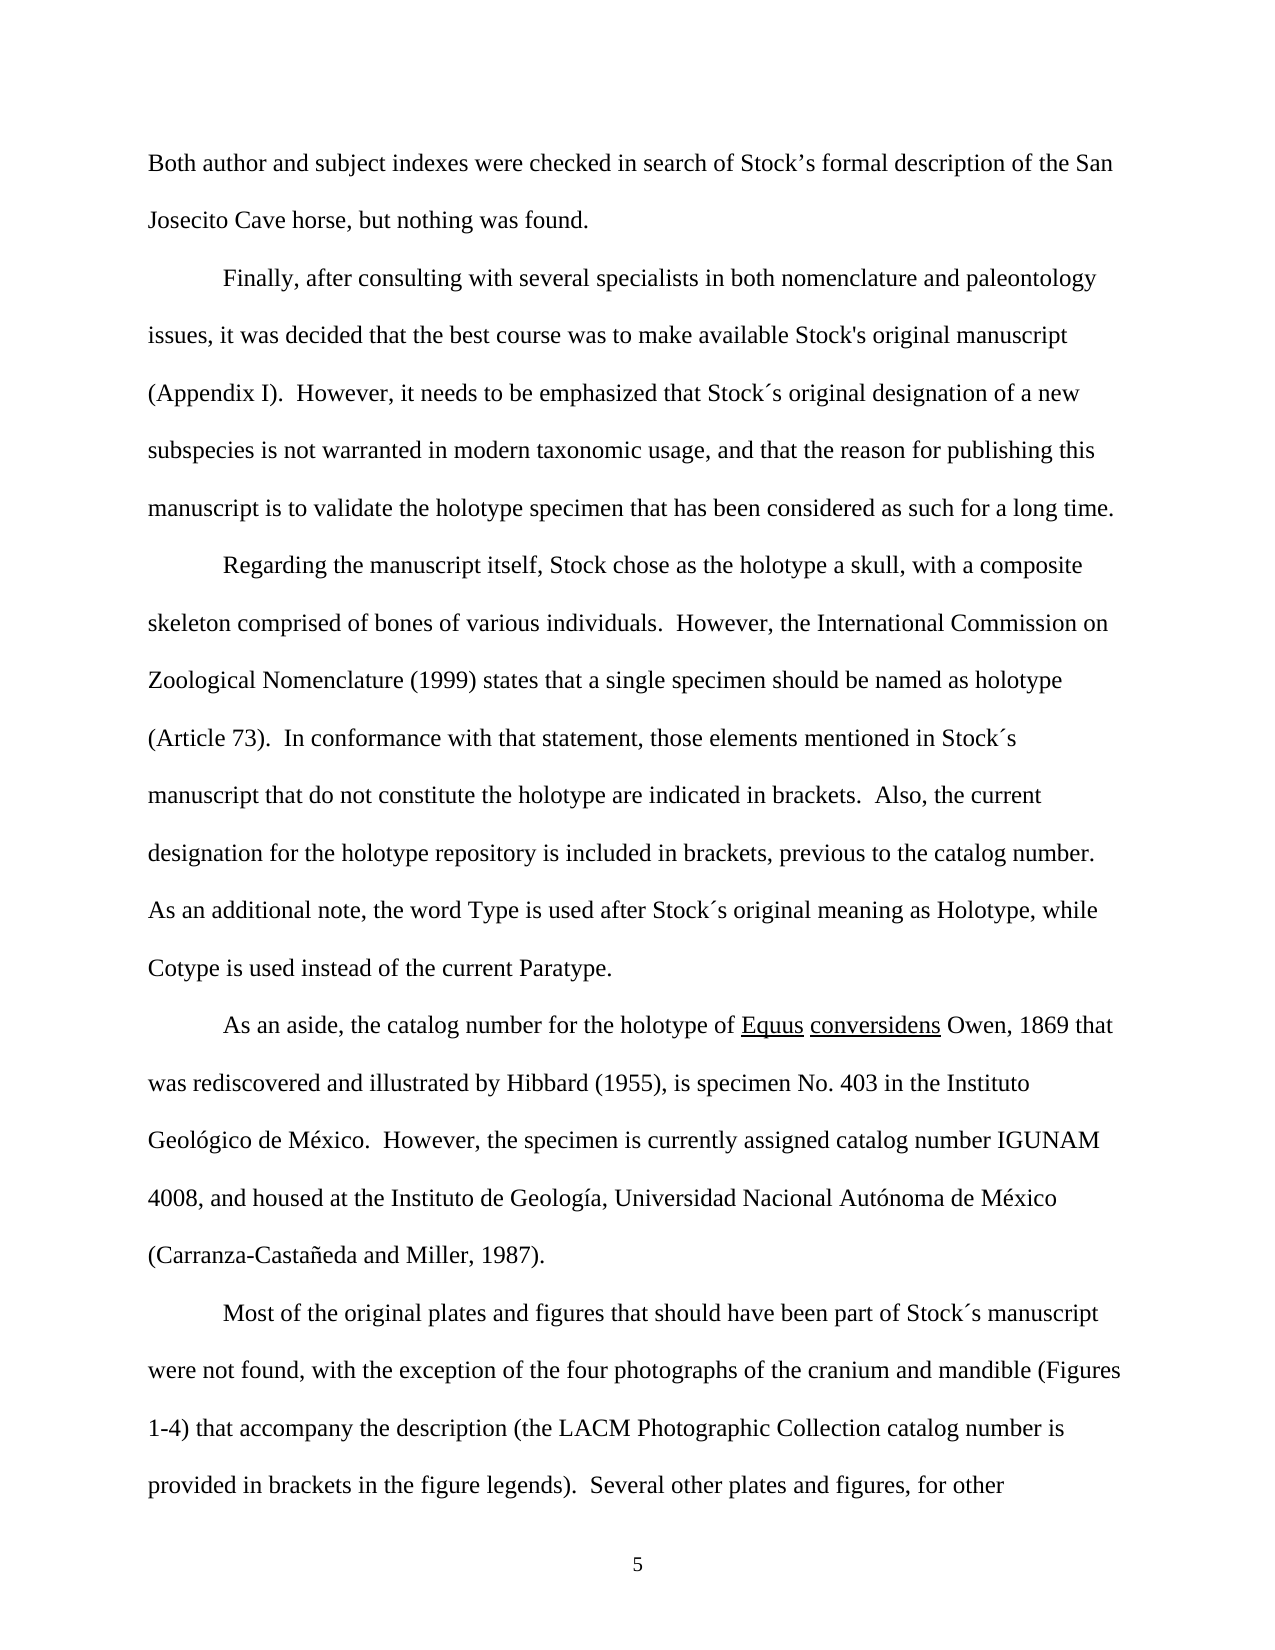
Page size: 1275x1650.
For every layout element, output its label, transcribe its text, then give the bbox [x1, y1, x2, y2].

text Regarding the manuscript itself, Stock chose as the holotype a skull, with a composite skeleton comprised of bones of various individuals. However, the International Commission on Zoological Nomenclature (1999) states that a single specimen should be named as holotype (Article 73). In conformance with that statement, those elements mentioned in Stock´s manuscript that do not constitute the holotype are indicated in brackets. Also, the current designation for the holotype repository is included in brackets, previous to the catalog number. As an additional note, the word Type is used after Stock´s original meaning as Holotype, while Cotype is used instead of the current Paratype. [148, 550, 1127, 981]
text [148, 148, 1127, 234]
text Finally, after consulting with several specialists in both nomenclature and paleontology issues, it was decided that the best course was to make available Stock's original manuscript (Appendix I). However, it needs to be emphasized that Stock´s original designation of a new subspecies is not warranted in modern taxonomic usage, and that the reason for publishing this manuscript is to validate the holotype specimen that has been considered as such for a long time. [148, 263, 1127, 521]
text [148, 1298, 1127, 1499]
text As an aside, the catalog number for the holotype of Equus conversidens Owen, 1869 that was rediscovered and illustrated by Hibbard (1955), is specimen No. 403 in the Instituto Geológico de México. However, the specimen is currently assigned catalog number IGUNAM 4008, and housed at the Instituto de Geología, Universidad Nacional Autónoma de México (Carranza-Castañeda and Miller, 1987). [148, 1010, 1127, 1269]
